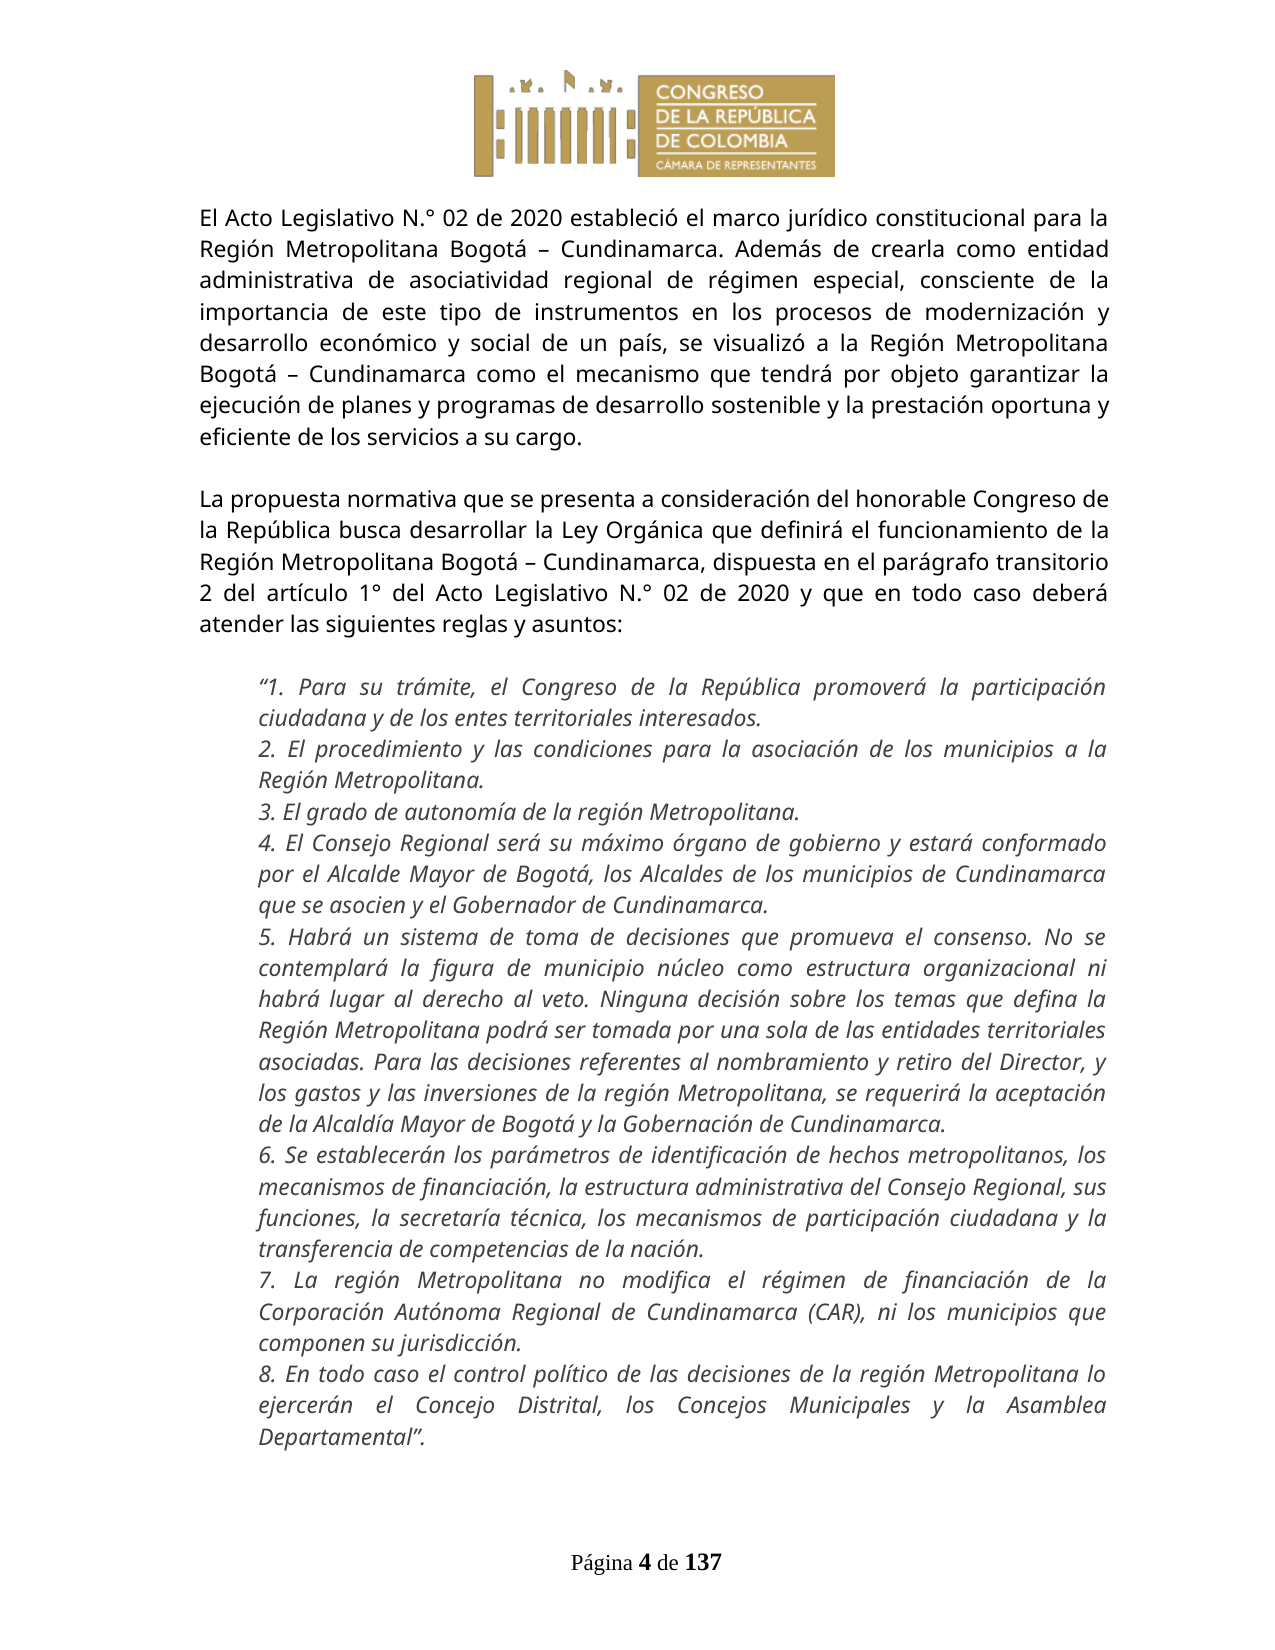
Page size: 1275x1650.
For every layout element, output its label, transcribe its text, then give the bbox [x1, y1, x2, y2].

text La propuesta normativa que se presenta a consideración del honorable Congreso de la República busca desarrollar la Ley Orgánica que definirá el funcionamiento de la Región Metropolitana Bogotá – Cundinamarca, dispuesta en el parágrafo transitorio 2 del artículo 1° del Acto Legislativo N.° 02 de 2020 y que en todo caso deberá atender las siguientes reglas y asuntos: [199, 483, 1110, 639]
text El Acto Legislativo N.° 02 de 2020 estableció el marco jurídico constitucional para la Región Metropolitana Bogotá – Cundinamarca. Además de crearla como entidad administrativa de asociatividad regional de régimen especial, consciente de la importancia de este tipo de instrumentos en los procesos de modernización y desarrollo económico y social de un país, se visualizó a la Región Metropolitana Bogotá – Cundinamarca como el mecanismo que tendrá por objeto garantizar la ejecución de planes y programas de desarrollo sostenible y la prestación oportuna y eficiente de los servicios a su cargo. [199, 202, 1110, 452]
text 2. El procedimiento y las condiciones para la asociación de los municipios a la Región Metropolitana. [258, 733, 1110, 796]
text 8. En todo caso el control político de las decisiones de la región Metropolitana lo ejercerán el Concejo Distrital, los Concejos Municipales y la Asamblea Departamental”. [258, 1358, 1110, 1452]
text 6. Se establecerán los parámetros de identificación de hechos metropolitanos, los mecanismos de financiación, la estructura administrativa del Consejo Regional, sus funciones, la secretaría técnica, los mecanismos de participación ciudadana y la transferencia de competencias de la nación. [258, 1139, 1110, 1264]
picture [474, 70, 835, 177]
text 7. La región Metropolitana no modifica el régimen de financiación de la Corporación Autónoma Regional de Cundinamarca (CAR), ni los municipios que componen su jurisdicción. [258, 1264, 1110, 1358]
text 3. El grado de autonomía de la región Metropolitana. [258, 796, 1110, 827]
text 4. El Consejo Regional será su máximo órgano de gobierno y estará conformado por el Alcalde Mayor de Bogotá, los Alcaldes de los municipios de Cundinamarca que se asocien y el Gobernador de Cundinamarca. [258, 827, 1110, 921]
text “1. Para su trámite, el Congreso de la República promoverá la participación ciudadana y de los entes territoriales interesados. [258, 671, 1110, 733]
text 5. Habrá un sistema de toma de decisiones que promueva el consenso. No se contemplará la figura de municipio núcleo como estructura organizacional ni habrá lugar al derecho al veto. Ninguna decisión sobre los temas que defina la Región Metropolitana podrá ser tomada por una sola de las entidades territoriales asociadas. Para las decisiones referentes al nombramiento y retiro del Director, y los gastos y las inversiones de la región Metropolitana, se requerirá la aceptación de la Alcaldía Mayor de Bogotá y la Gobernación de Cundinamarca. [258, 921, 1110, 1139]
